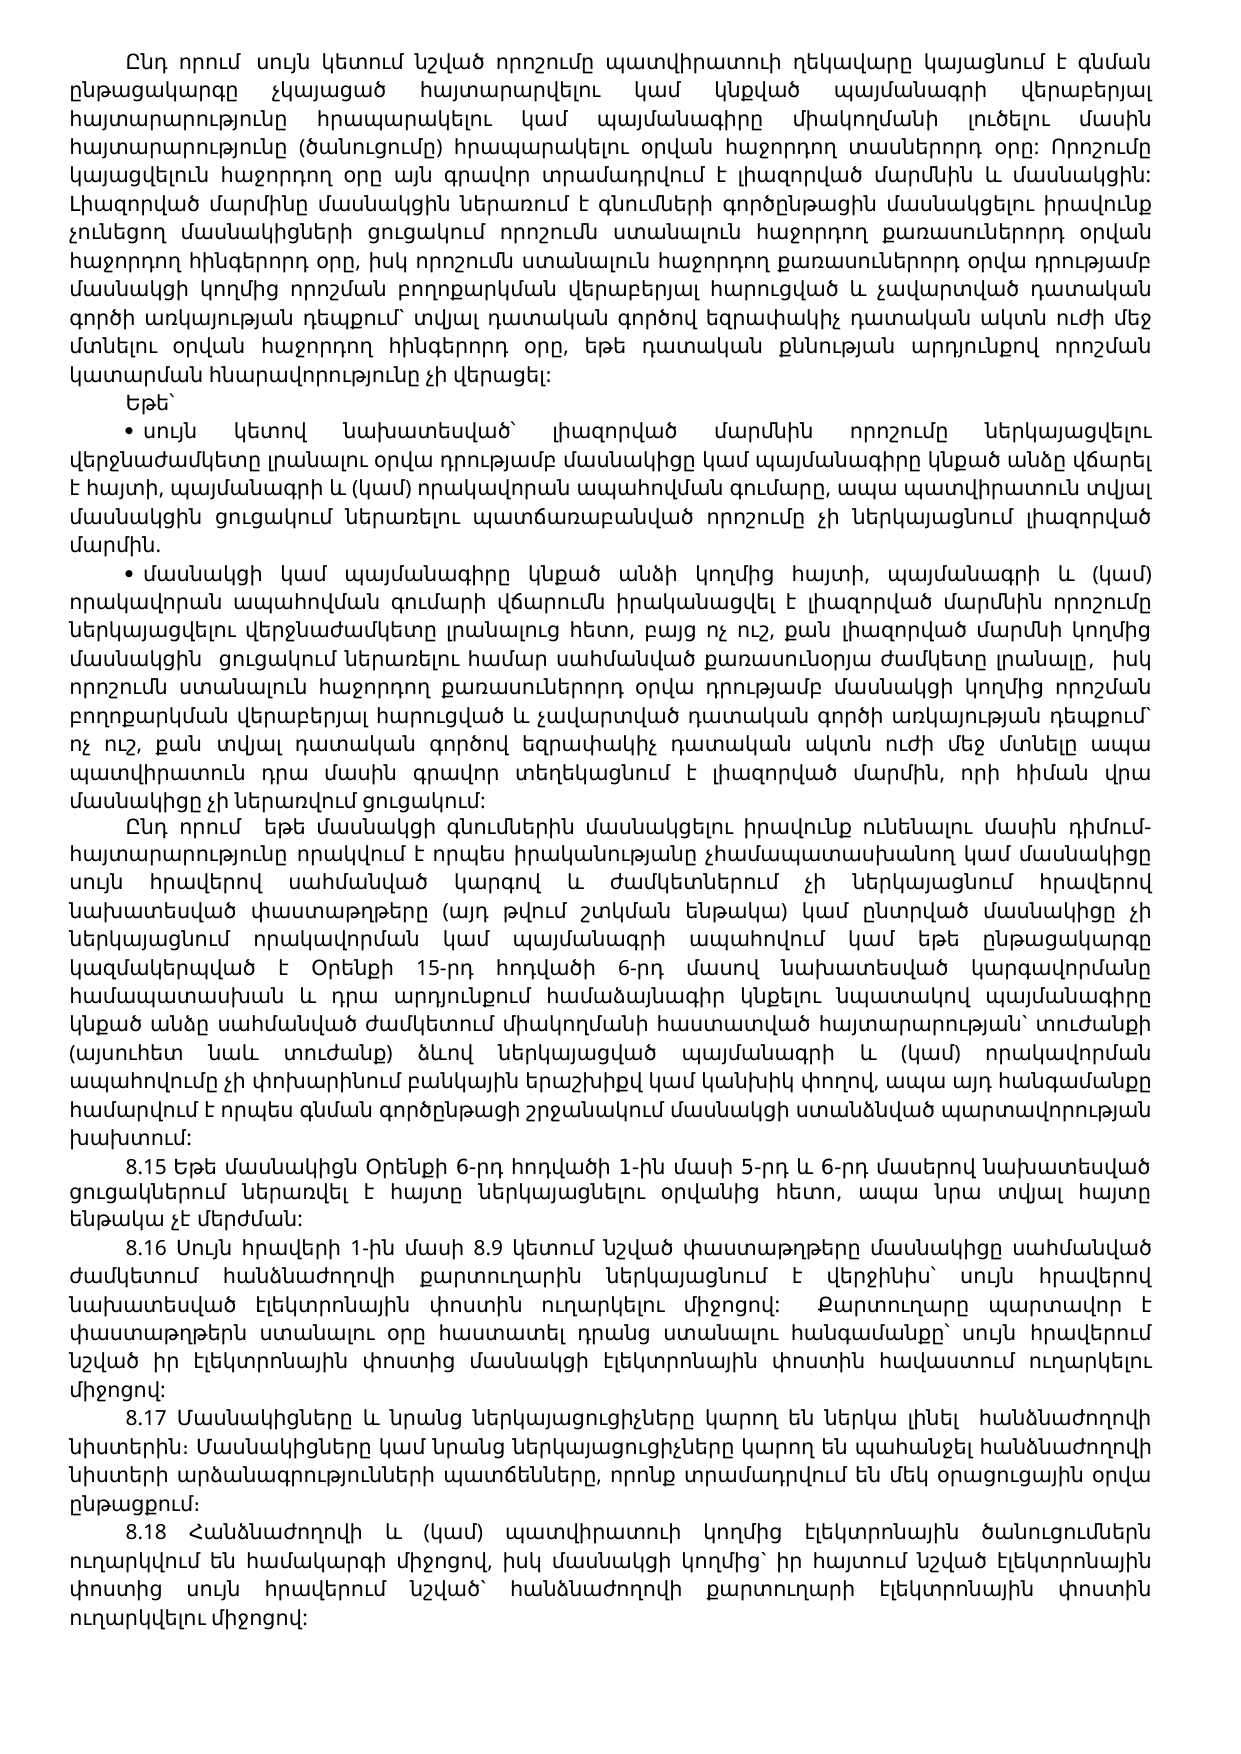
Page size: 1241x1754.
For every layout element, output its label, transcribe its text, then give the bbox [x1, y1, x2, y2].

text 8.17 Մասնակիցները և նրանց ներկայացուցիչները կարող են ներկա լինել հանձնաժողովի նիստերին։ Մասնակիցները կամ նրանց ներկայացուցիչները կարող են պահանջել հանձնաժողովի նիստերի արձանագրությունների պատճենները, որոնք տրամադրվում են մեկ օրացուցային օրվա ընթացքում։ [69, 1403, 1152, 1517]
text Ընդ որում սույն կետում նշված որոշումը պատվիրատուի ղեկավարը կայացնում է գնման ընթացակարգը չկայացած հայտարարվելու կամ կնքված պայմանագրի վերաբերյալ հայտարարությունը հրապարակելու կամ պայմանագիրը միակողմանի լուծելու մասին հայտարարությունը (ծանուցումը) հրապարակելու օրվան հաջորդող տասներորդ օրը: Որոշումը կայացվելուն հաջորդող օրը այն գրավոր տրամադրվում է լիազորված մարմնին և մասնակցին: Լիազորված մարմինը մասնակցին ներառում է գնումների գործընթացին մասնակցելու իրավունք չունեցող մասնակիցների ցուցակում որոշումն ստանալուն հաջորդող քառասուներորդ օրվան հաջորդող հինգերորդ օրը, իսկ որոշումն ստանալուն հաջորդող քառասուներորդ օրվա դրությամբ մասնակցի կողմից որոշման բողոքարկման վերաբերյալ հարուցված և չավարտված դատական գործի առկայության դեպքում` տվյալ դատական գործով եզրափակիչ դատական ակտն ուժի մեջ մտնելու օրվան հաջորդող հինգերորդ օրը, եթե դատական քննության արդյունքով որոշման կատարման հնարավորությունը չի վերացել: [69, 47, 1152, 388]
list սույն կետով նախատեսված՝ լիազորված մարմնին որոշումը ներկայացվելու վերջնաժամկետը լրանալու օրվա դրությամբ մասնակիցը կամ պայմանագիրը կնքած անձը վճարել է հայտի, պայմանագրի և (կամ) որակավորան ապահովման գումարը, ապա պատվիրատուն տվյալ մասնակցին ցուցակում ներառելու պատճառաբանված որոշումը չի ներկայացնում լիազորված մարմին. [69, 417, 1152, 559]
text 8.18 Հանձնաժողովի և (կամ) պատվիրատուի կողմից էլեկտրոնային ծանուցումներն ուղարկվում են համակարգի միջոցով, իսկ մասնակցի կողմից` իր հայտում նշված էլեկտրոնային փոստից սույն հրավերում նշված` հանձնաժողովի քարտուղարի էլեկտրոնային փոստին ուղարկվելու միջոցով: [69, 1517, 1152, 1631]
text Ընդ որում եթե մասնակցի գնումներին մասնակցելու իրավունք ունենալու մասին դիմում-հայտարարությունը որակվում է որպես իրականությանը չհամապատասխանող կամ մասնակիցը սույն հրավերով սահմանված կարգով և ժամկետներում չի ներկայացնում հրավերով նախատեսված փաստաթղթերը (այդ թվում շտկման ենթակա) կամ ընտրված մասնակիցը չի ներկայացնում որակավորման կամ պայմանագրի ապահովում կամ եթե ընթացակարգը կազմակերպված է Օրենքի 15-րդ հոդվածի 6-րդ մասով նախատեսված կարգավորմանը համապատասխան և դրա արդյունքում համաձայնագիր կնքելու նպատակով պայմանագիրը կնքած անձը սահմանված ժամկետում միակողմանի հաստատված հայտարարության` տուժանքի (այսուհետ նաև տուժանք) ձևով ներկայացված պայմանագրի և (կամ) որակավորման ապահովումը չի փոխարինում բանկային երաշխիքվ կամ կանխիկ փողով, ապա այդ հանգամանքը համարվում է որպես գնման գործընթացի շրջանակում մասնակցի ստանձնված պարտավորության խախտում: [69, 815, 1152, 1152]
text 8.16 Սույն հրավերի 1-ին մասի 8.9 կետում նշված փաստաթղթերը մասնակիցը սահմանված ժամկետում հանձնաժողովի քարտուղարին ներկայացնում է վերջինիս՝ սույն հրավերով նախատեսված էլեկտրոնային փոստին ուղարկելու միջոցով: Քարտուղարը պարտավոր է փաստաթղթերն ստանալու օրը հաստատել դրանց ստանալու հանգամանքը՝ սույն հրավերում նշված իր էլեկտրոնային փոստից մասնակցի էլեկտրոնային փոստին հավաստում ուղարկելու միջոցով: [69, 1233, 1152, 1403]
text 8.15 Եթե մասնակիցն Օրենքի 6-րդ հոդվածի 1-ին մասի 5-րդ և 6-րդ մասերով նախատեսված ցուցակներում ներառվել է հայտը ներկայացնելու օրվանից հետո, ապա նրա տվյալ հայտը ենթակա չէ մերժման: [69, 1152, 1152, 1233]
text Եթե՝ [69, 388, 1152, 417]
list մասնակցի կամ պայմանագիրը կնքած անձի կողմից հայտի, պայմանագրի և (կամ) որակավորան ապահովման գումարի վճարումն իրականացվել է լիազորված մարմնին որոշումը ներկայացվելու վերջնաժամկետը լրանալուց հետո, բայց ոչ ուշ, քան լիազորված մարմնի կողմից մասնակցին ցուցակում ներառելու համար սահմանված քառասունօրյա ժամկետը լրանալը, իսկ որոշումն ստանալուն հաջորդող քառասուներորդ օրվա դրությամբ մասնակցի կողմից որոշման բողոքարկման վերաբերյալ հարուցված և չավարտված դատական գործի առկայության դեպքում` ոչ ուշ, քան տվյալ դատական գործով եզրափակիչ դատական ակտն ուժի մեջ մտնելը ապա պատվիրատուն դրա մասին գրավոր տեղեկացնում է լիազորված մարմին, որի հիման վրա մասնակիցը չի ներառվում ցուցակում: [69, 559, 1152, 815]
